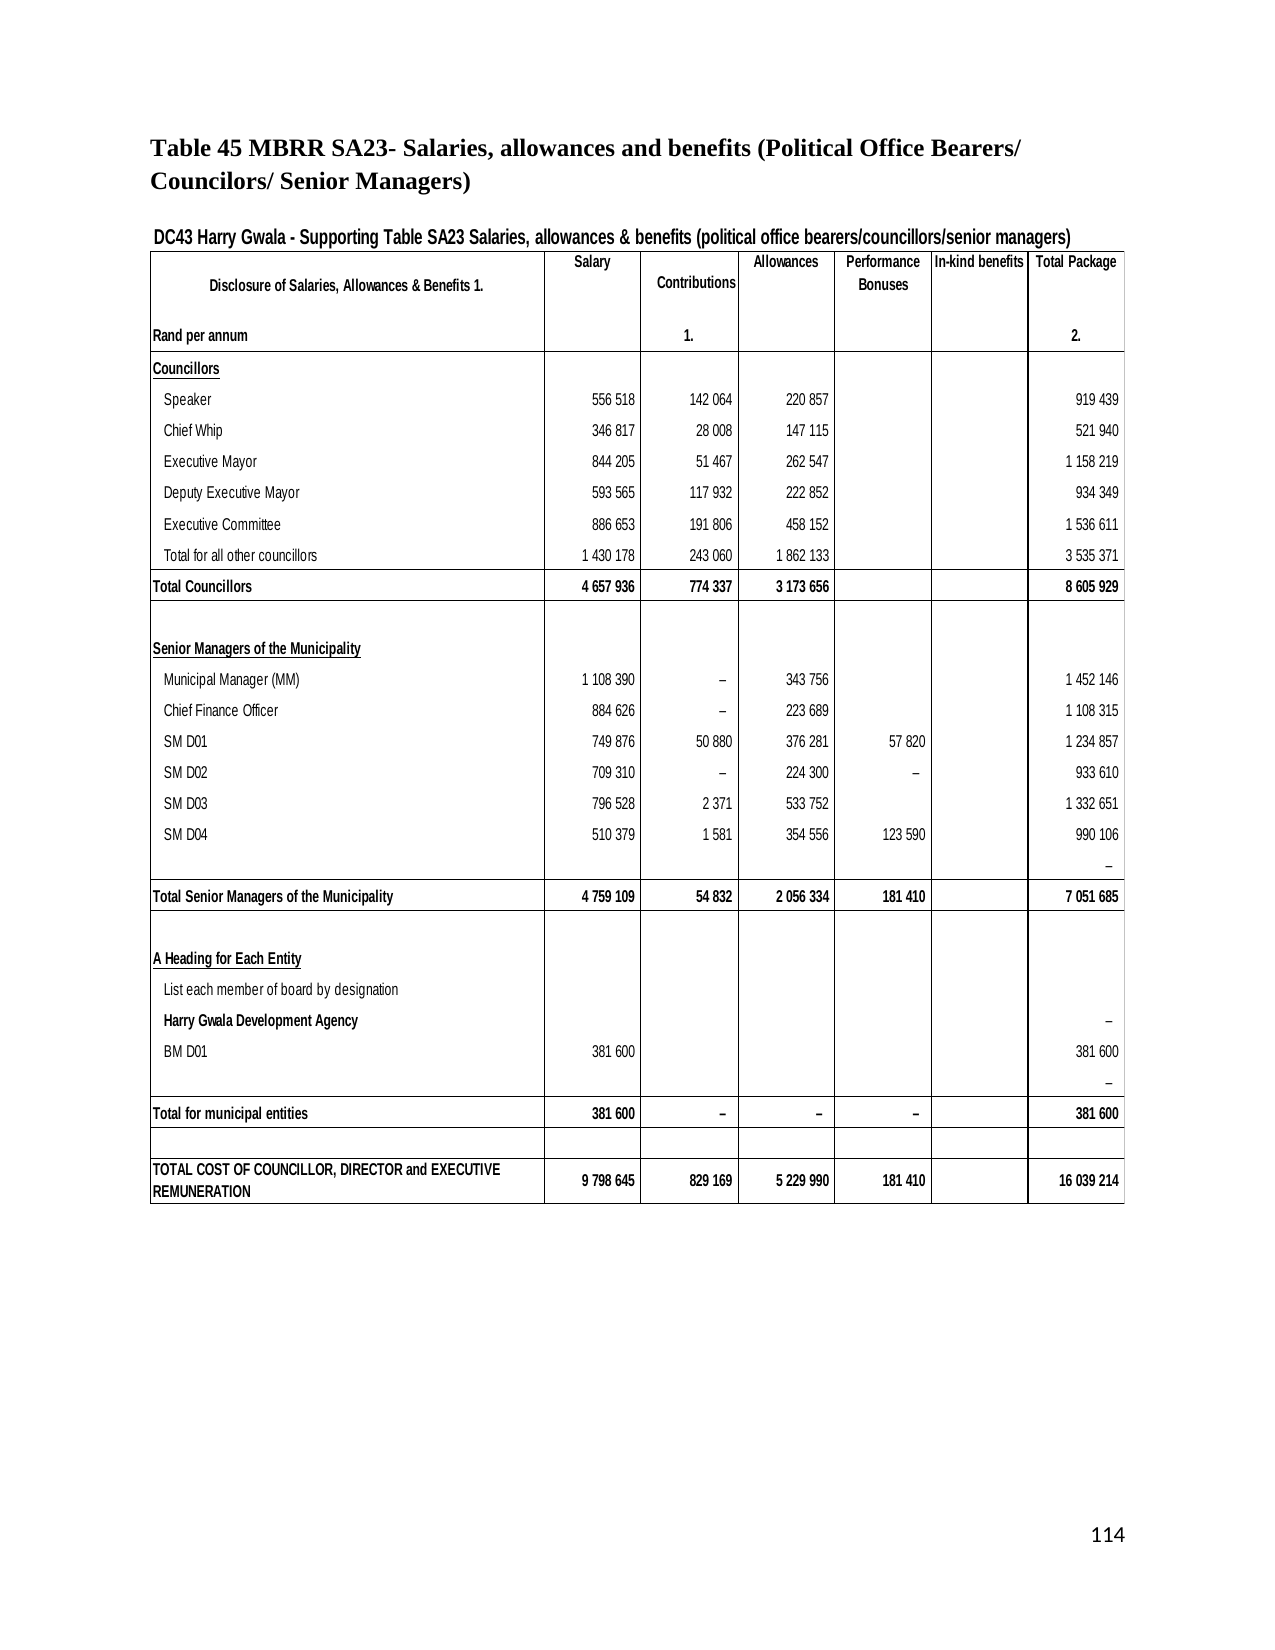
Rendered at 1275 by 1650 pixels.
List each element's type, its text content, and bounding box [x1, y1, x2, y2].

text Table 45 MBRR SA23- Salaries, allowances and benefits (Political Office Bearers/ Councilors/ Senior Managers) [150, 133, 1125, 195]
